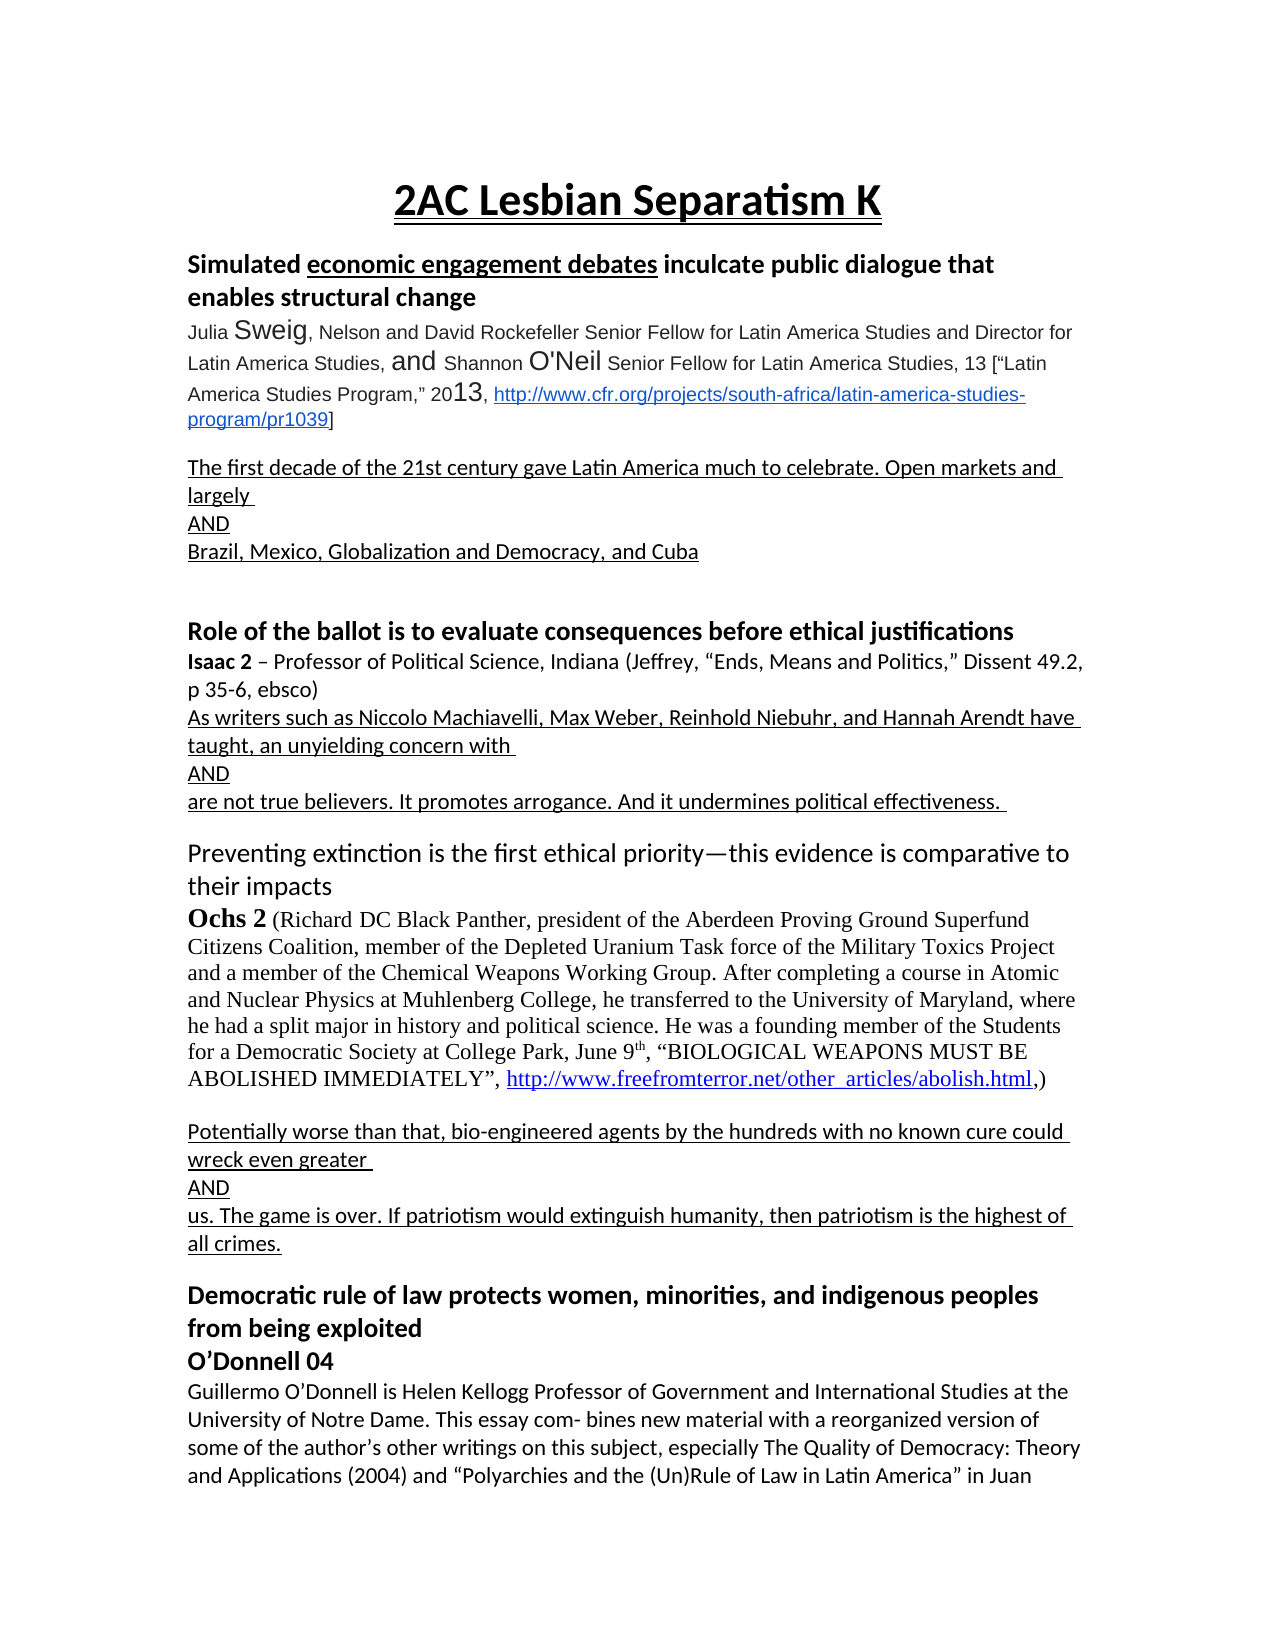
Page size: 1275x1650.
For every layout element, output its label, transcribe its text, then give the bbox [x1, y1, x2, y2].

text The first decade of the 21st century gave Latin America much to celebrate. Open markets and largely [187, 453, 1087, 509]
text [187, 1377, 1087, 1489]
subtitle Role of the ballot is to evaluate consequences before ethical justifications [187, 614, 1087, 647]
subtitle Democratic rule of law protects women, minorities, and indigenous peoples from being exploited [187, 1278, 1087, 1344]
text AND [187, 759, 1087, 787]
text Brazil, Mexico, Globalization and Democracy, and Cuba [187, 537, 1087, 565]
subtitle 2AC Lesbian Separatism K [187, 171, 1087, 227]
text As writers such as Niccolo Machiavelli, Max Weber, Reinhold Niebuhr, and Hannah Arendt have taught, an unyielding concern with [187, 703, 1087, 759]
text Julia Sweig, Nelson and David Rockefeller Senior Fellow for Latin America Studies and Director for Latin America Studies, and Shannon O'Neil Senior Fellow for Latin America Studies, 13 [“Latin America Studies Program,” 2013, http://www.cfr.org/projects/south-africa/latin-america-studies-program/pr1039] [187, 314, 1087, 430]
text are not true believers. It promotes arrogance. And it undermines political effectiveness. [187, 787, 1087, 815]
text O’Donnell 04 [187, 1344, 1087, 1377]
subtitle Simulated economic engagement debates inculcate public dialogue that enables structural change [187, 248, 1087, 314]
text AND [187, 509, 1087, 537]
text Potentially worse than that, bio-engineered agents by the hundreds with no known cure could wreck even greater [187, 1117, 1087, 1173]
subtitle Preventing extinction is the first ethical priority—this evidence is comparative to their impacts [187, 836, 1087, 902]
text us. The game is over. If patriotism would extinguish humanity, then patriotism is the highest of all crimes. [187, 1201, 1087, 1257]
text AND [187, 1173, 1087, 1201]
text Isaac 2 – Professor of Political Science, Indiana (Jeffrey, “Ends, Means and Politics,” Dissent 49.2, p 35-6, ebsco) [187, 647, 1087, 703]
text Ochs 2 (Richard DC Black Panther, president of the Aberdeen Proving Ground Superfund Citizens Coalition, member of the Depleted Uranium Task force of the Military Toxics Project and a member of the Chemical Weapons Working Group. After completing a course in Atomic and Nuclear Physics at Muhlenberg College, he transferred to the University of Maryland, where he had a split major in history and political science. He was a founding member of the Students for a Democratic Society at College Park, June 9th, “BIOLOGICAL WEAPONS MUST BE ABOLISHED IMMEDIATELY”, http://www.freefromterror.net/other_articles/abolish.html,) [187, 902, 1087, 1091]
